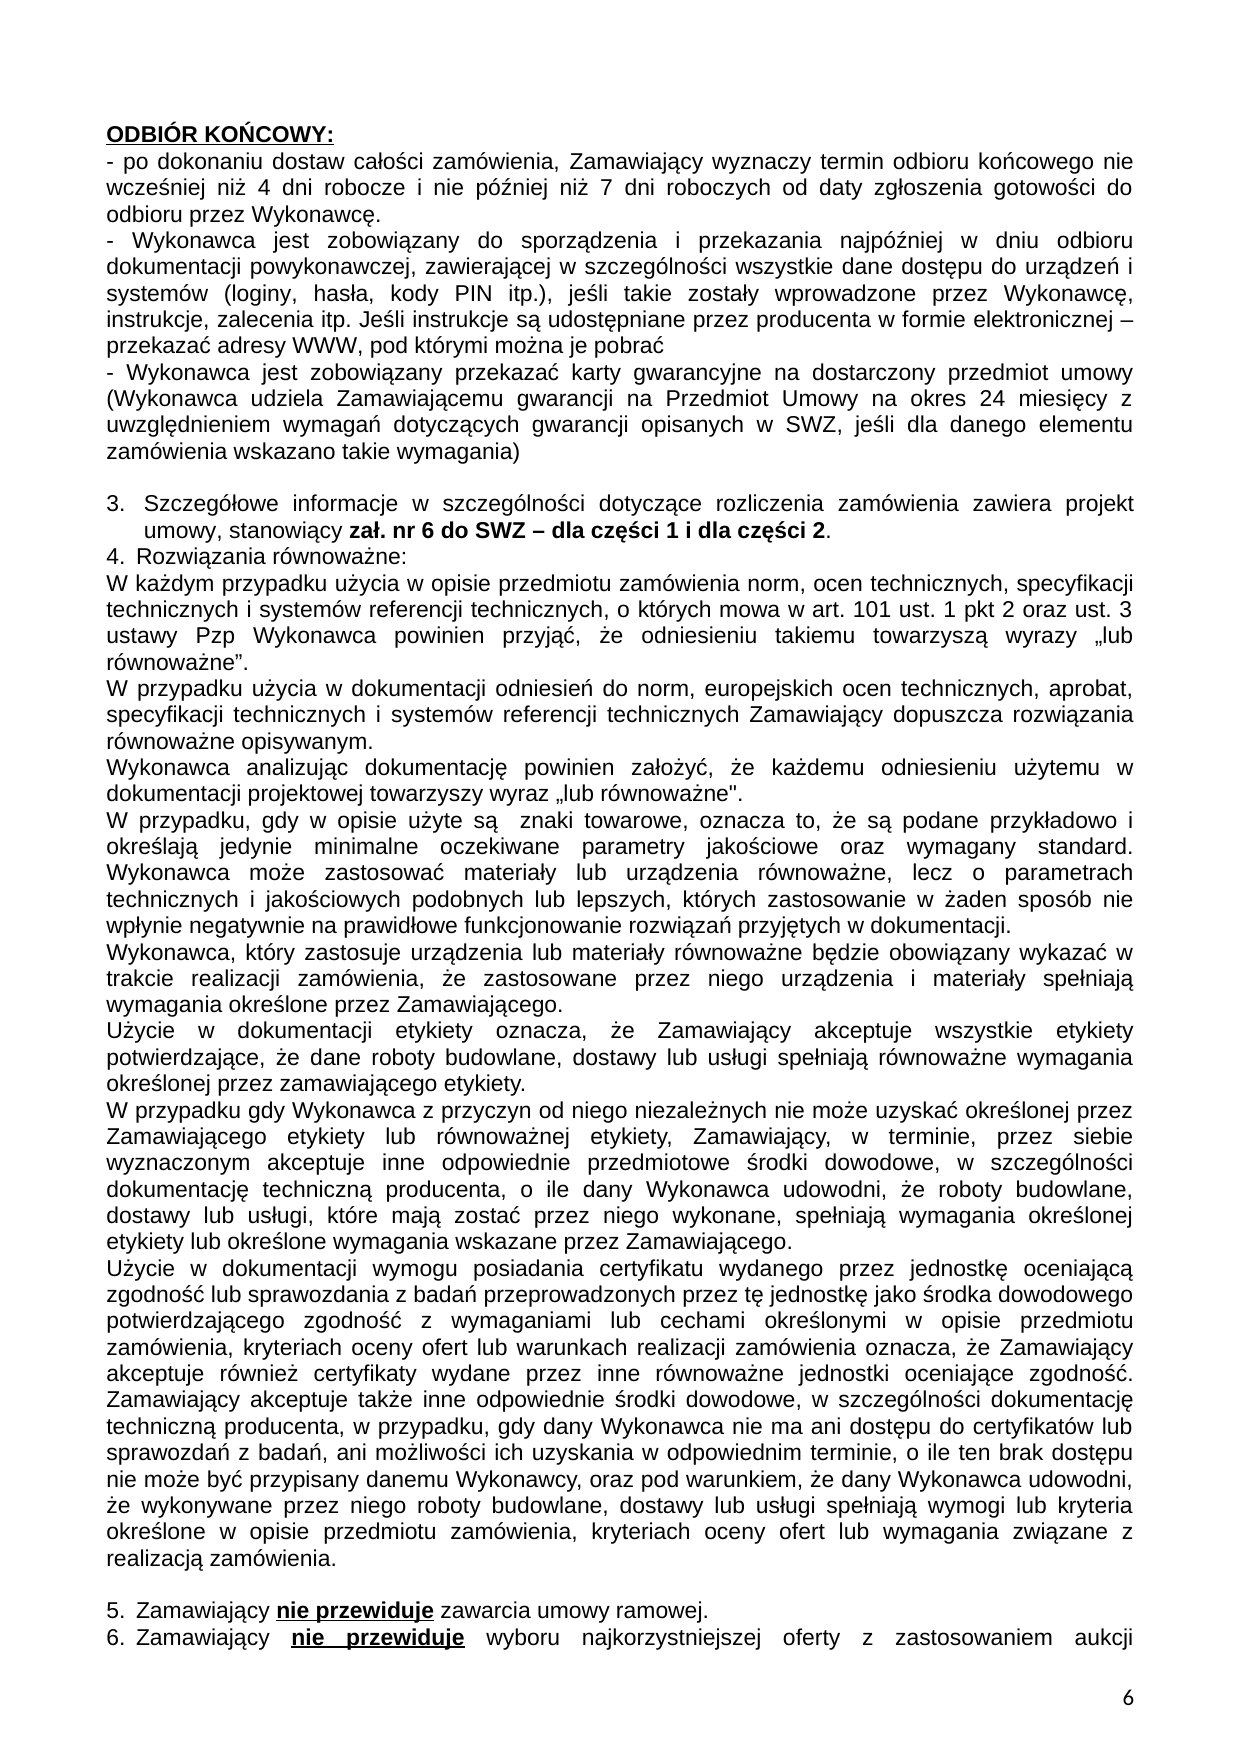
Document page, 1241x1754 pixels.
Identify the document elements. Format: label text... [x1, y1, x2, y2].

text W każdym przypadku użycia w opisie przedmiotu zamówienia norm, ocen technicznych, specyfikacji technicznych i systemów referencji technicznych, o których mowa w art. 101 ust. 1 pkt 2 oraz ust. 3 ustawy Pzp Wykonawca powinien przyjąć, że odniesieniu takiemu towarzyszą wyrazy „lub równoważne”. [106, 569, 1134, 675]
text Użycie w dokumentacji etykiety oznacza, że Zamawiający akceptuje wszystkie etykiety potwierdzające, że dane roboty budowlane, dostawy lub usługi spełniają równoważne wymagania określonej przez zamawiającego etykiety. [106, 1017, 1134, 1097]
list - Wykonawca jest zobowiązany przekazać karty gwarancyjne na dostarczony przedmiot umowy (Wykonawca udziela Zamawiającemu gwarancji na Przedmiot Umowy na okres 24 miesięcy z uwzględnieniem wymagań dotyczących gwarancji opisanych w SWZ, jeśli dla danego elementu zamówienia wskazano takie wymagania) [106, 359, 1134, 464]
text - po dokonaniu dostaw całości zamówienia, Zamawiający wyznaczy termin odbioru końcowego nie wcześniej niż 4 dni robocze i nie później niż 7 dni roboczych od daty zgłoszenia gotowości do odbioru przez Wykonawcę. [106, 148, 1134, 227]
subtitle Szczegółowe informacje w szczególności dotyczące rozliczenia zamówienia zawiera projekt umowy, stanowiący zał. nr 6 do SWZ – dla części 1 i dla części 2. [106, 490, 1134, 543]
text W przypadku użycia w dokumentacji odniesień do norm, europejskich ocen technicznych, aprobat, specyfikacji technicznych i systemów referencji technicznych Zamawiający dopuszcza rozwiązania równoważne opisywanym. [106, 675, 1134, 754]
list Zamawiający nie przewiduje zawarcia umowy ramowej. [106, 1597, 1134, 1624]
text - Wykonawca jest zobowiązany do sporządzenia i przekazania najpóźniej w dniu odbioru dokumentacji powykonawczej, zawierającej w szczególności wszystkie dane dostępu do urządzeń i systemów (loginy, hasła, kody PIN itp.), jeśli takie zostały wprowadzone przez Wykonawcę, instrukcje, zalecenia itp. Jeśli instrukcje są udostępniane przez producenta w formie elektronicznej – przekazać adresy WWW, pod którymi można je pobrać [106, 227, 1134, 359]
text ODBIÓR KOŃCOWY: [106, 121, 1134, 148]
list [106, 1624, 1134, 1650]
text Wykonawca analizując dokumentację powinien założyć, że każdemu odniesieniu użytemu w dokumentacji projektowej towarzyszy wyraz „lub równoważne". [106, 754, 1134, 807]
text Użycie w dokumentacji wymogu posiadania certyfikatu wydanego przez jednostkę oceniającą zgodność lub sprawozdania z badań przeprowadzonych przez tę jednostkę jako środka dowodowego potwierdzającego zgodność z wymaganiami lub cechami określonymi w opisie przedmiotu zamówienia, kryteriach oceny ofert lub warunkach realizacji zamówienia oznacza, że Zamawiający akceptuje również certyfikaty wydane przez inne równoważne jednostki oceniające zgodność. Zamawiający akceptuje także inne odpowiednie środki dowodowe, w szczególności dokumentację techniczną producenta, w przypadku, gdy dany Wykonawca nie ma ani dostępu do certyfikatów lub sprawozdań z badań, ani możliwości ich uzyskania w odpowiednim terminie, o ile ten brak dostępu nie może być przypisany danemu Wykonawcy, oraz pod warunkiem, że dany Wykonawca udowodni, że wykonywane przez niego roboty budowlane, dostawy lub usługi spełniają wymogi lub kryteria określone w opisie przedmiotu zamówienia, kryteriach oceny ofert lub wymagania związane z realizacją zamówienia. [106, 1255, 1134, 1571]
list Rozwiązania równoważne: [106, 543, 1134, 569]
text W przypadku gdy Wykonawca z przyczyn od niego niezależnych nie może uzyskać określonej przez Zamawiającego etykiety lub równoważnej etykiety, Zamawiający, w terminie, przez siebie wyznaczonym akceptuje inne odpowiednie przedmiotowe środki dowodowe, w szczególności dokumentację techniczną producenta, o ile dany Wykonawca udowodni, że roboty budowlane, dostawy lub usługi, które mają zostać przez niego wykonane, spełniają wymagania określonej etykiety lub określone wymagania wskazane przez Zamawiającego. [106, 1097, 1134, 1255]
text Wykonawca, który zastosuje urządzenia lub materiały równoważne będzie obowiązany wykazać w trakcie realizacji zamówienia, że zastosowane przez niego urządzenia i materiały spełniają wymagania określone przez Zamawiającego. [106, 938, 1134, 1017]
text W przypadku, gdy w opisie użyte są znaki towarowe, oznacza to, że są podane przykładowo i określają jedynie minimalne oczekiwane parametry jakościowe oraz wymagany standard. Wykonawca może zastosować materiały lub urządzenia równoważne, lecz o parametrach technicznych i jakościowych podobnych lub lepszych, których zastosowanie w żaden sposób nie wpłynie negatywnie na prawidłowe funkcjonowanie rozwiązań przyjętych w dokumentacji. [106, 807, 1134, 938]
